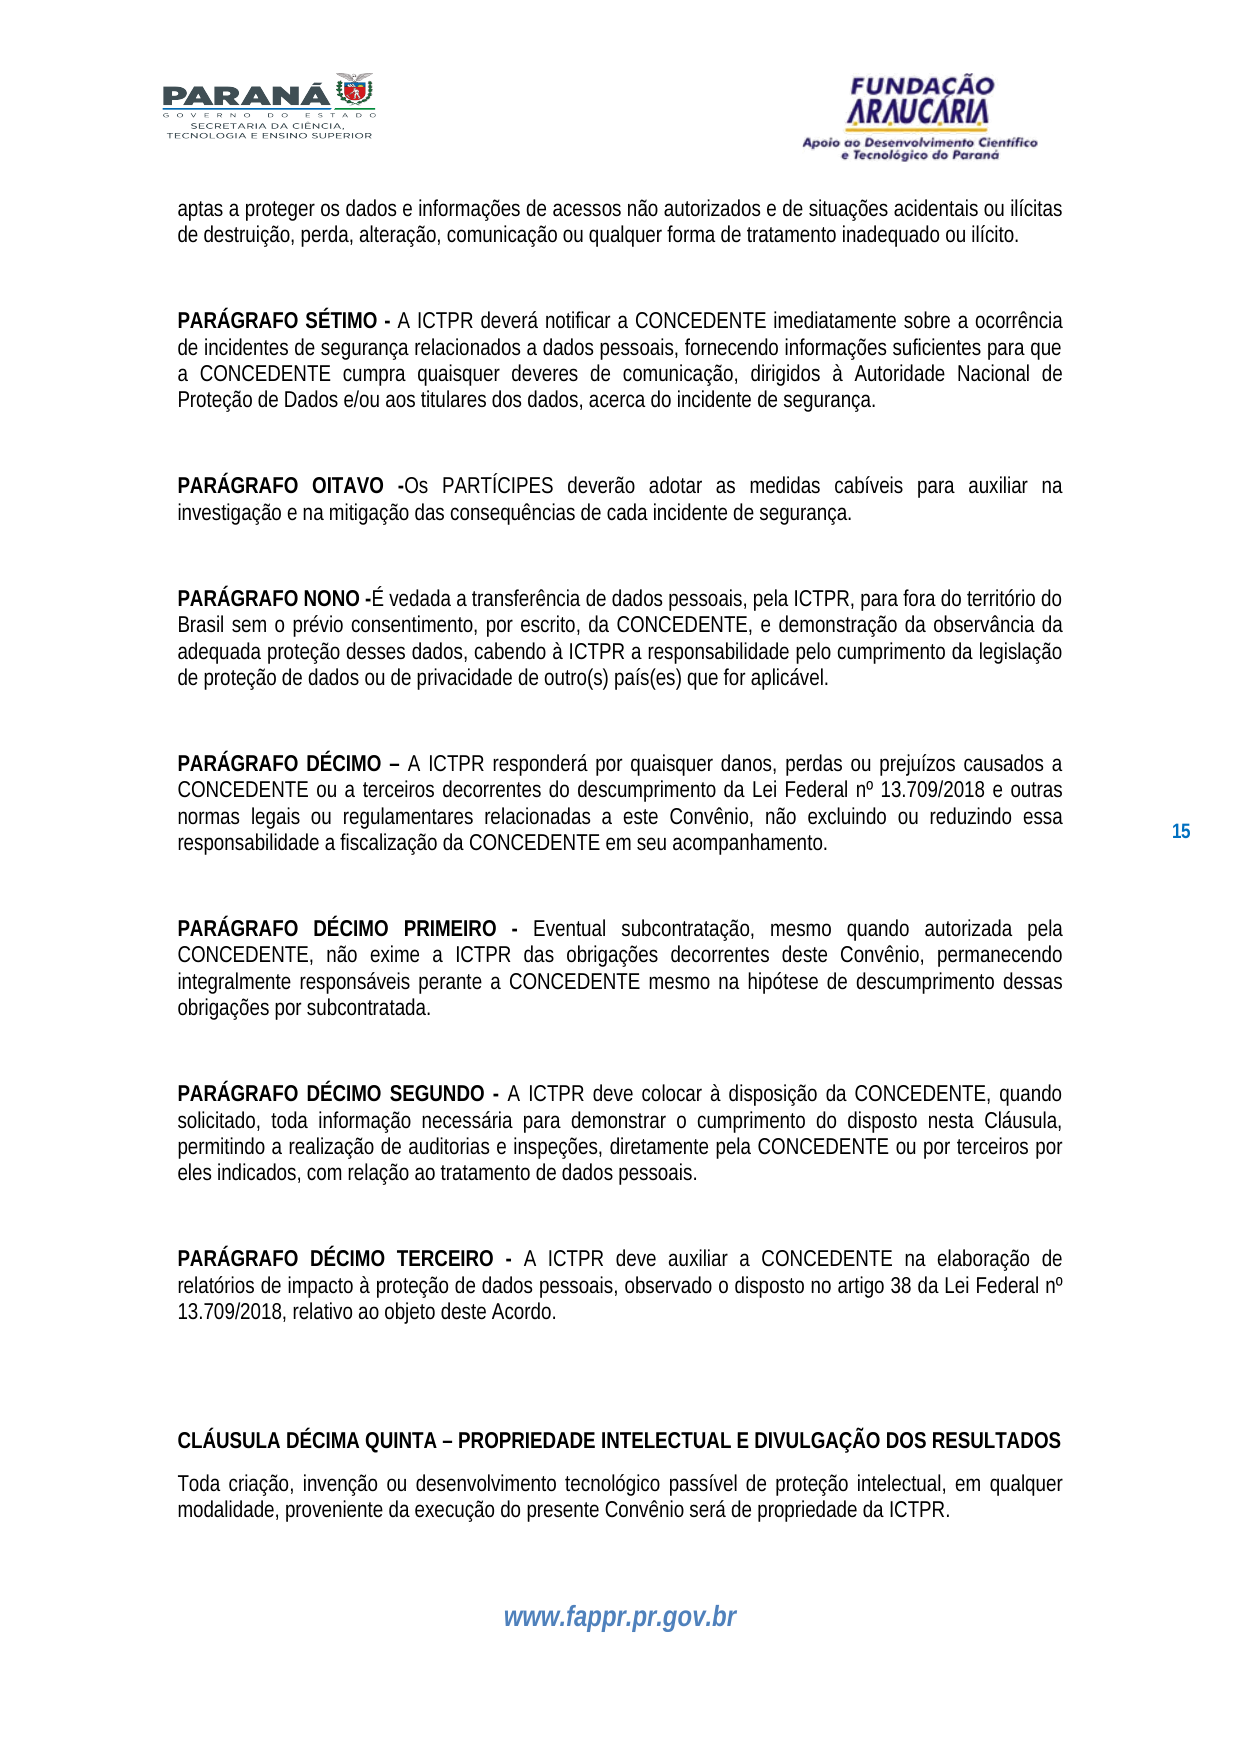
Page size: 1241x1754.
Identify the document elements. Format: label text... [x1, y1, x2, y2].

text PARÁGRAFO NONO -É vedada a transferência de dados pessoais, pela ICTPR, para fora do território do Brasil sem o prévio consentimento, por escrito, da CONCEDENTE, e demonstração da observância da adequada proteção desses dados, cabendo à ICTPR a responsabilidade pelo cumprimento da legislação de proteção de dados ou de privacidade de outro(s) país(es) que for aplicável. [177, 585, 1063, 690]
text Toda criação, invenção ou desenvolvimento tecnológico passível de proteção intelectual, em qualquer modalidade, proveniente da execução do presente Convênio será de propriedade da ICTPR. [177, 1470, 1063, 1523]
picture [162, 73, 376, 140]
picture [802, 73, 1039, 163]
text PARÁGRAFO OITAVO -Os PARTÍCIPES deverão adotar as medidas cabíveis para auxiliar na investigação e na mitigação das consequências de cada incidente de segurança. [177, 472, 1063, 525]
text PARÁGRAFO DÉCIMO – A ICTPR responderá por quaisquer danos, perdas ou prejuízos causados a CONCEDENTE ou a terceiros decorrentes do descumprimento da Lei Federal nº 13.709/2018 e outras normas legais ou regulamentares relacionadas a este Convênio, não excluindo ou reduzindo essa responsabilidade a fiscalização da CONCEDENTE em seu acompanhamento. [177, 750, 1063, 855]
text PARÁGRAFO DÉCIMO TERCEIRO - A ICTPR deve auxiliar a CONCEDENTE na elaboração de relatórios de impacto à proteção de dados pessoais, observado o disposto no artigo 38 da Lei Federal nº 13.709/2018, relativo ao objeto deste Acordo. [177, 1245, 1063, 1324]
text PARÁGRAFO SÉTIMO - A ICTPR deverá notificar a CONCEDENTE imediatamente sobre a ocorrência de incidentes de segurança relacionados a dados pessoais, fornecendo informações suficientes para que a CONCEDENTE cumpra quaisquer deveres de comunicação, dirigidos à Autoridade Nacional de Proteção de Dados e/ou aos titulares dos dados, acerca do incidente de segurança. [177, 307, 1063, 413]
text PARÁGRAFO DÉCIMO PRIMEIRO - Eventual subcontratação, mesmo quando autorizada pela CONCEDENTE, não exime a ICTPR das obrigações decorrentes deste Convênio, permanecendo integralmente responsáveis perante a CONCEDENTE mesmo na hipótese de descumprimento dessas obrigações por subcontratada. [177, 915, 1063, 1021]
text CLÁUSULA DÉCIMA QUINTA – PROPRIEDADE INTELECTUAL E DIVULGAÇÃO DOS RESULTADOS [177, 1427, 1063, 1453]
text PARÁGRAFO DÉCIMO SEGUNDO - A ICTPR deve colocar à disposição da CONCEDENTE, quando solicitado, toda informação necessária para demonstrar o cumprimento do disposto nesta Cláusula, permitindo a realização de auditorias e inspeções, diretamente pela CONCEDENTE ou por terceiros por eles indicados, com relação ao tratamento de dados pessoais. [177, 1080, 1063, 1186]
